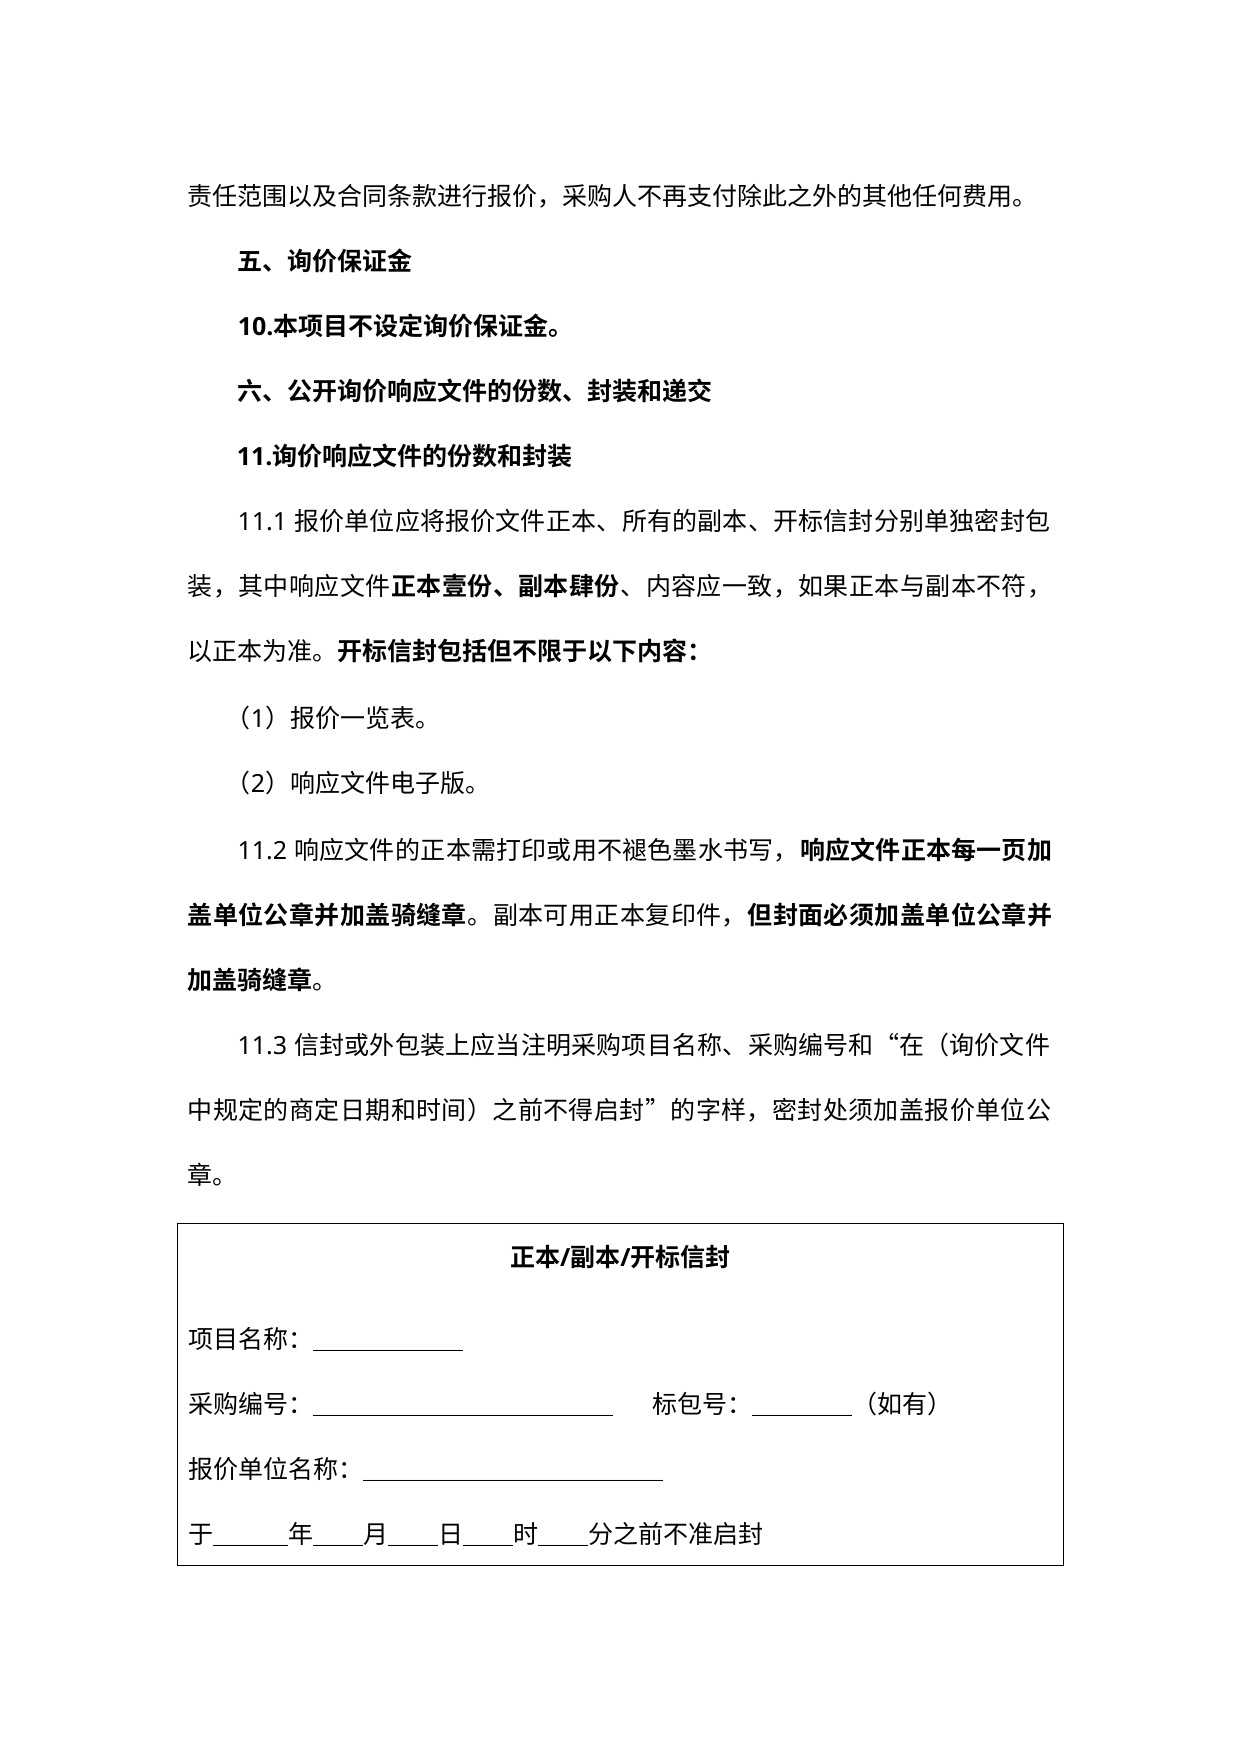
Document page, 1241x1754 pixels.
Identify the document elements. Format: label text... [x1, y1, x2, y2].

text 11.2 响应文件的正本需打印或用不褪色墨水书写，响应文件正本每一页加盖单位公章并加盖骑缝章。副本可用正本复印件，但封面必须加盖单位公章并加盖骑缝章。 [187, 816, 1053, 1011]
table_header 正本/副本/开标信封 项目名称：＿＿＿＿＿＿ 采购编号：＿＿＿＿＿＿＿＿＿＿＿＿ 标包号：＿＿＿＿（如有） 报价单位名称：＿＿＿＿＿＿＿＿＿＿＿＿ 于＿＿＿年＿＿月＿＿日＿＿时＿＿分之前不准启封 [178, 1224, 1063, 1565]
text 11.询价响应文件的份数和封装 [187, 422, 1053, 487]
text （2）响应文件电子版。 [179, 749, 1061, 816]
text 六、公开询价响应文件的份数、封装和递交 [187, 357, 1053, 422]
text （1）报价一览表。 [179, 682, 1061, 749]
text 五、询价保证金 [187, 227, 1053, 292]
text 10.本项目不设定询价保证金。 [187, 292, 1053, 357]
text 11.3 信封或外包装上应当注明采购项目名称、采购编号和“在（询价文件中规定的商定日期和时间）之前不得启封”的字样，密封处须加盖报价单位公章。 [187, 1011, 1053, 1206]
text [187, 162, 1053, 227]
text 11.1 报价单位应将报价文件正本、所有的副本、开标信封分别单独密封包装，其中响应文件正本壹份、副本肆份、内容应一致，如果正本与副本不符，以正本为准。开标信封包括但不限于以下内容： [187, 487, 1053, 682]
